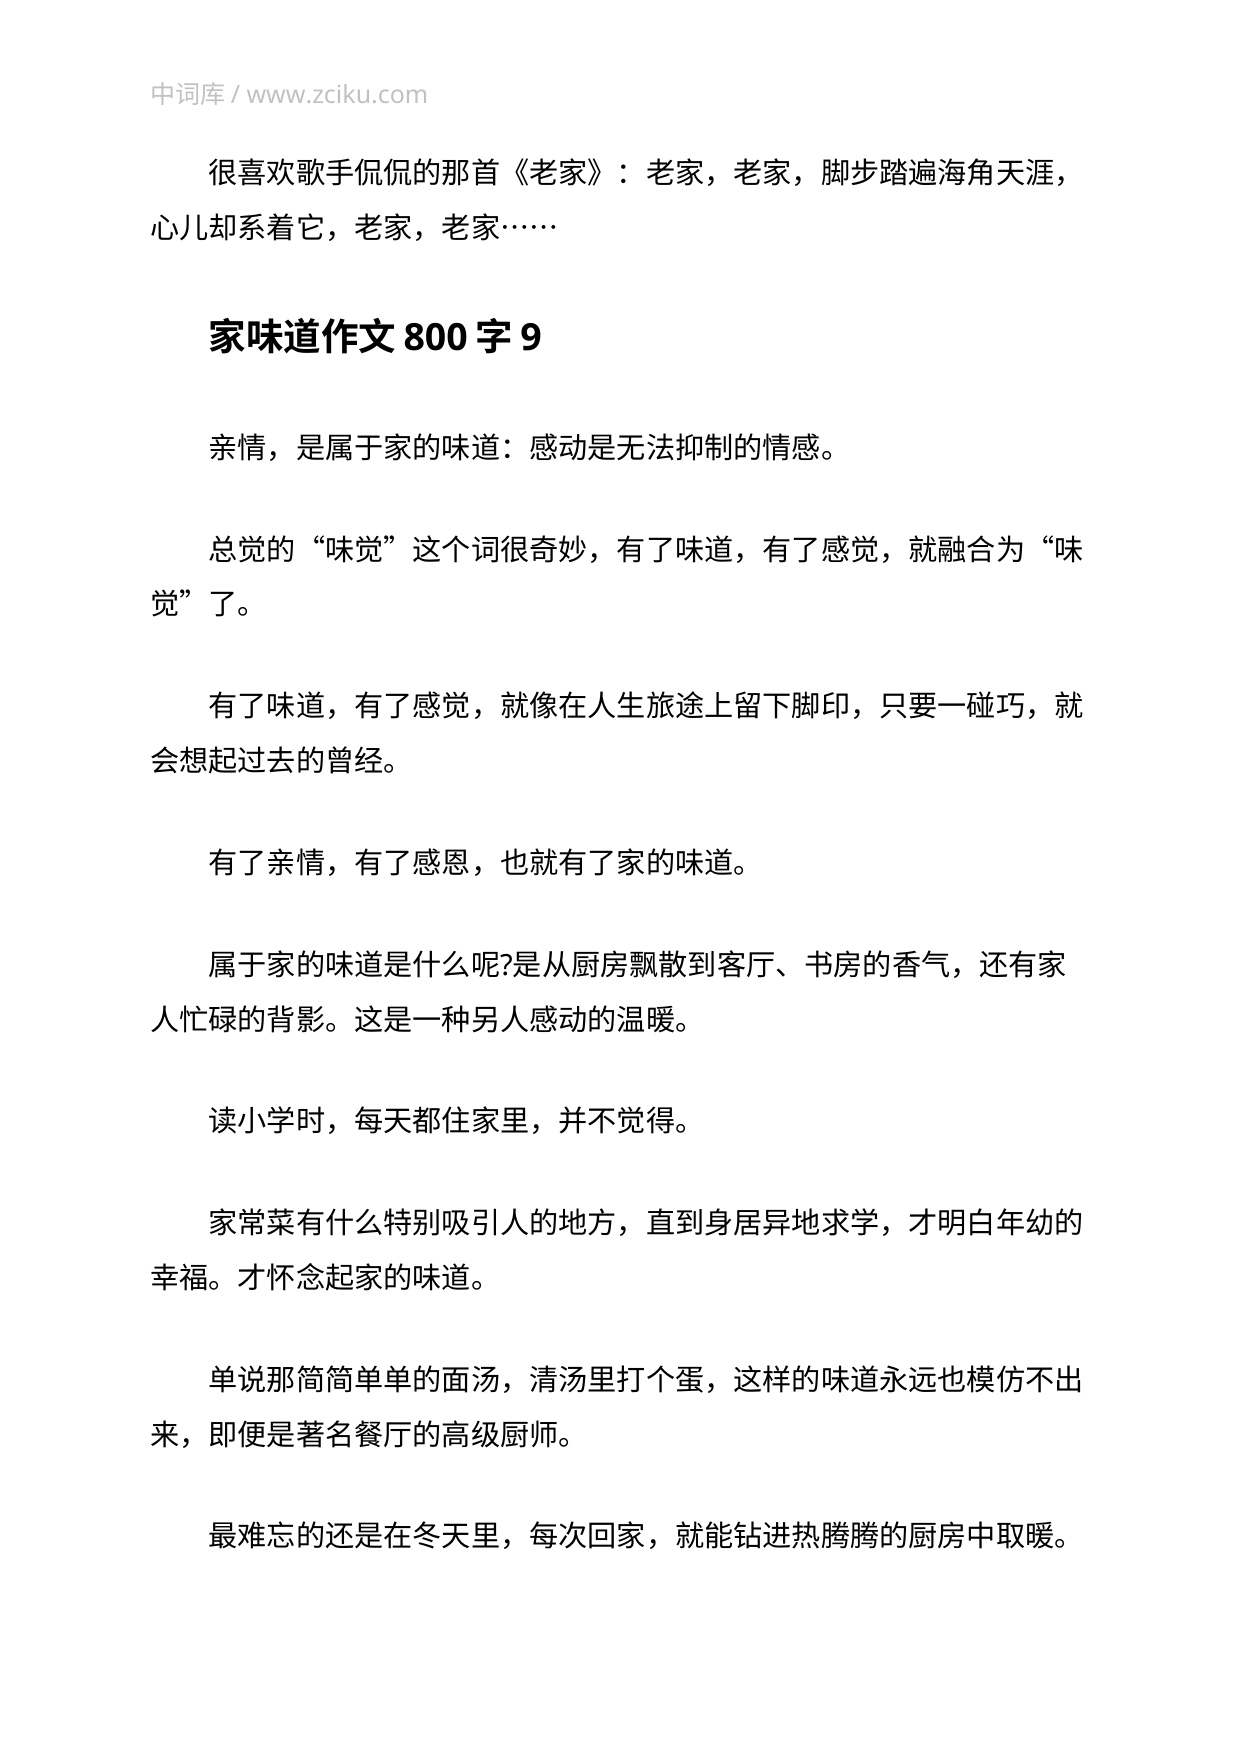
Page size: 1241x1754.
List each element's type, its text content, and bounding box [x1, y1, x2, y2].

text 读小学时，每天都住家里，并不觉得。 [150, 1098, 1090, 1140]
text 属于家的味道是什么呢?是从厨房飘散到客厅、书房的香气，还有家人忙碌的背影。这是一种另人感动的温暖。 [150, 941, 1090, 1038]
text 总觉的“味觉”这个词很奇妙，有了味道，有了感觉，就融合为“味觉”了。 [150, 526, 1090, 623]
text 亲情，是属于家的味道：感动是无法抑制的情感。 [150, 424, 1090, 467]
text 很喜欢歌手侃侃的那首《老家》：老家，老家，脚步踏遍海角天涯，心儿却系着它，老家，老家…… [150, 150, 1090, 247]
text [150, 1513, 1090, 1555]
text 单说那简简单单的面汤，清汤里打个蛋，这样的味道永远也模仿不出来，即便是著名餐厅的高级厨师。 [150, 1356, 1090, 1453]
text 家常菜有什么特别吸引人的地方，直到身居异地求学，才明白年幼的幸福。才怀念起家的味道。 [150, 1200, 1090, 1297]
text 家味道作文800字9 [150, 307, 1090, 361]
text 有了味道，有了感觉，就像在人生旅途上留下脚印，只要一碰巧，就会想起过去的曾经。 [150, 683, 1090, 780]
text 有了亲情，有了感恩，也就有了家的味道。 [150, 839, 1090, 882]
